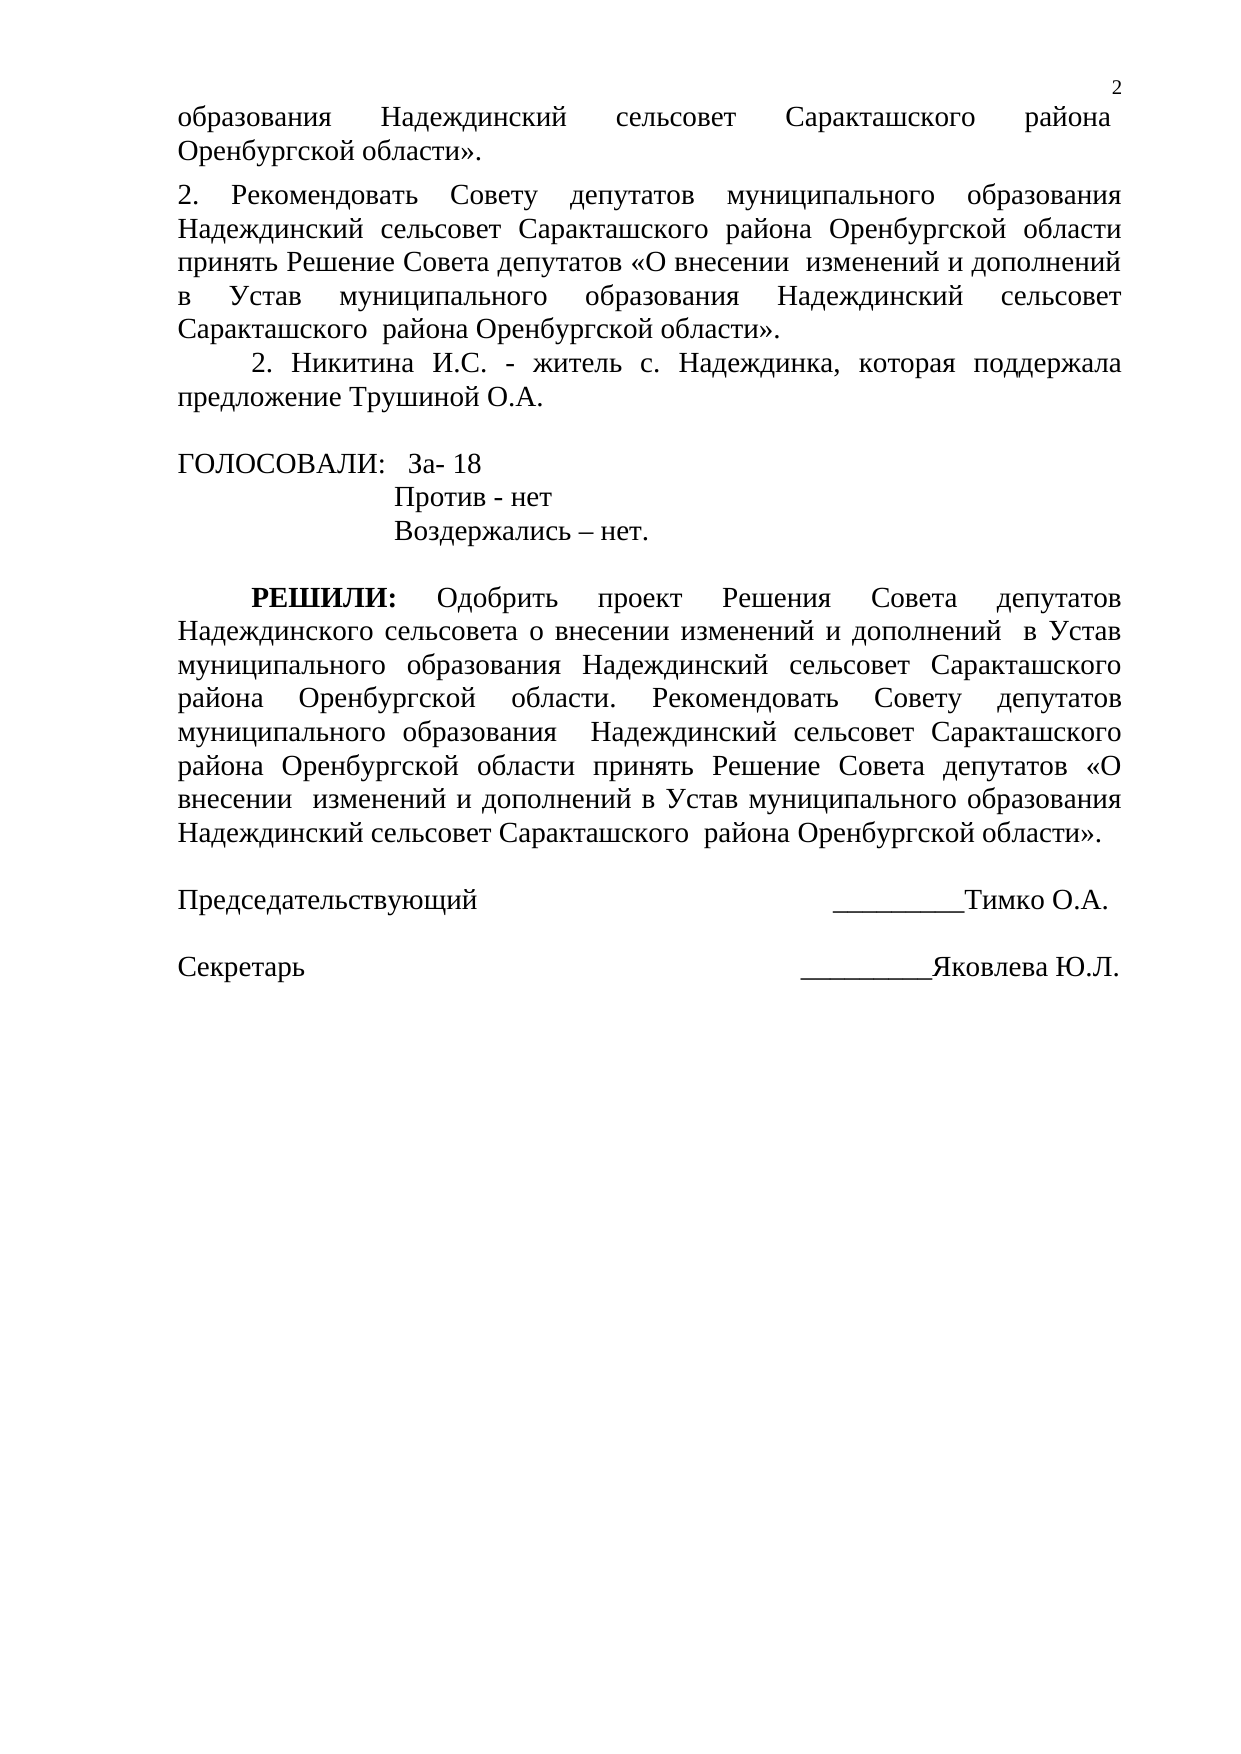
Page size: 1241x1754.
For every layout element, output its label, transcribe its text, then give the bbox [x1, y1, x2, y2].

text Воздержались – нет. [177, 513, 1122, 546]
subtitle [177, 99, 1122, 166]
text ГОЛОСОВАЛИ: За- 18 [177, 446, 1122, 479]
text Председательствующий _________Тимко О.А. [177, 882, 1122, 915]
text РЕШИЛИ: Одобрить проект Решения Совета депутатов Надеждинского сельсовета о внесении изменений и дополнений в Устав муниципального образования Надеждинский сельсовет Саракташского района Оренбургской области. Рекомендовать Совету депутатов муниципального образования Надеждинский сельсовет Саракташского района Оренбургской области принять Решение Совета депутатов «О внесении изменений и дополнений в Устав муниципального образования Надеждинский сельсовет Саракташского района Оренбургской области». [177, 580, 1122, 848]
text Секретарь _________Яковлева Ю.Л. [177, 949, 1122, 982]
text Против - нет [177, 479, 1122, 513]
text 2. Никитина И.С. - житель с. Надеждинка, которая поддержала предложение Трушиной О.А. [177, 345, 1122, 412]
text 2. Рекомендовать Совету депутатов муниципального образования Надеждинский сельсовет Саракташского района Оренбургской области принять Решение Совета депутатов «О внесении изменений и дополнений в Устав муниципального образования Надеждинский сельсовет Саракташского района Оренбургской области». [177, 177, 1122, 345]
